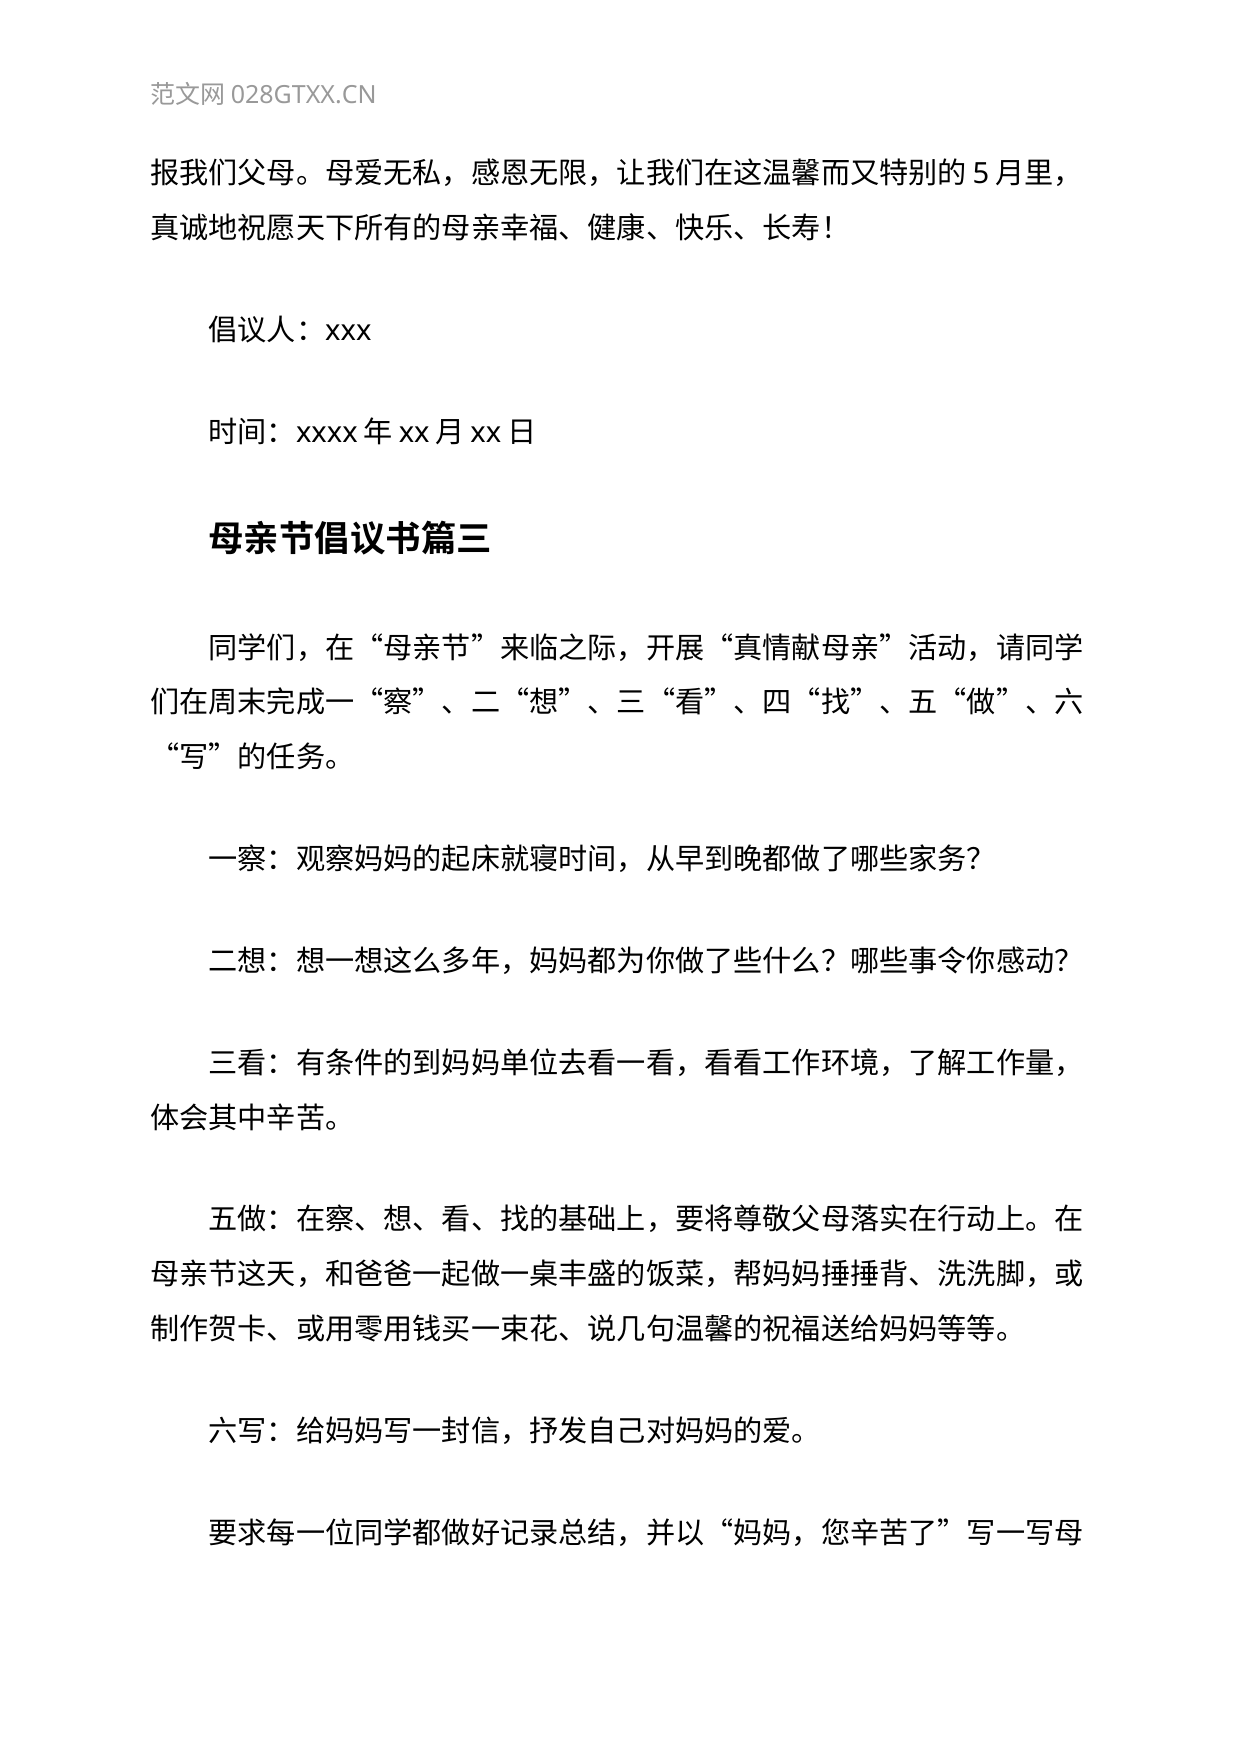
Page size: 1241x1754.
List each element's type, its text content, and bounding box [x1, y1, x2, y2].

text 同学们，在“母亲节”来临之际，开展“真情献母亲”活动，请同学们在周末完成一“察”、二“想”、三“看”、四“找”、五“做”、六“写”的任务。 [150, 624, 1090, 776]
text 三看：有条件的到妈妈单位去看一看，看看工作环境，了解工作量，体会其中辛苦。 [150, 1039, 1090, 1136]
text 一察：观察妈妈的起床就寝时间，从早到晚都做了哪些家务？ [150, 836, 1090, 878]
text 六写：给妈妈写一封信，抒发自己对妈妈的爱。 [150, 1407, 1090, 1450]
text 母亲节倡议书篇三 [150, 511, 1090, 562]
text 二想：想一想这么多年，妈妈都为你做了些什么？哪些事令你感动？ [150, 937, 1090, 980]
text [150, 150, 1090, 247]
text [150, 1509, 1090, 1552]
text 五做：在察、想、看、找的基础上，要将尊敬父母落实在行动上。在母亲节这天，和爸爸一起做一桌丰盛的饭菜，帮妈妈捶捶背、洗洗脚，或制作贺卡、或用零用钱买一束花、说几句温馨的祝福送给妈妈等等。 [150, 1196, 1090, 1348]
text 时间：xxxx年xx月xx日 [150, 409, 1090, 451]
text 倡议人：xxx [150, 307, 1090, 349]
